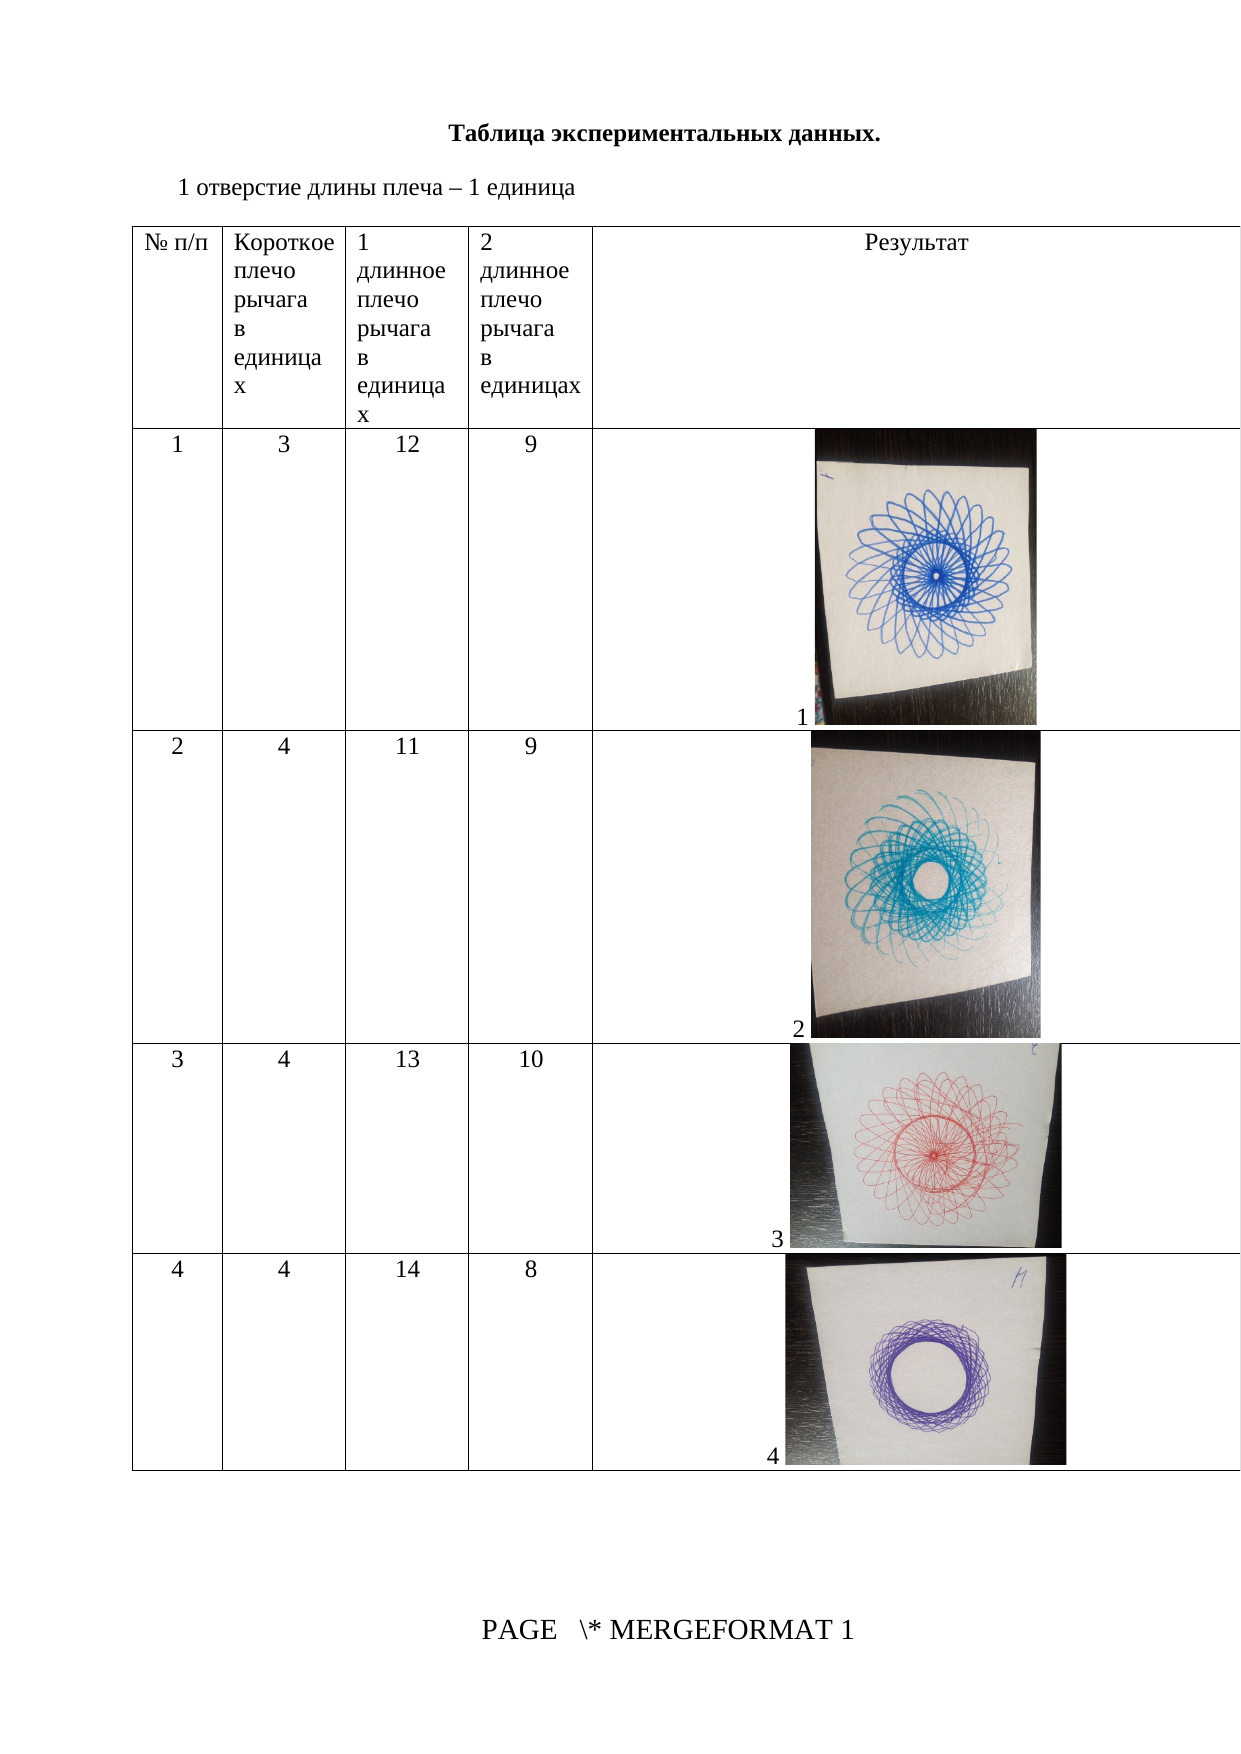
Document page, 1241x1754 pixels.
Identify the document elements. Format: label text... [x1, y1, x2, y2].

table_cell 1 [133, 429, 222, 730]
table_cell 3 [223, 429, 345, 730]
table_cell 13 [346, 1044, 468, 1253]
table_header 1 длинное плечо рычага в единицах [346, 227, 468, 428]
table_cell 4 [223, 1044, 345, 1253]
text Таблица экспериментальных данных. [177, 118, 1152, 147]
picture [811, 731, 1041, 1038]
picture [785, 1254, 1067, 1465]
table_header № п/п [133, 227, 222, 428]
table_cell 14 [346, 1254, 468, 1470]
table_header Короткое плечо рычага в единицах [223, 227, 345, 428]
table_cell 4 [593, 1254, 1240, 1470]
table_header Результат [593, 227, 1240, 428]
picture [814, 429, 1037, 725]
table_header 2 длинное плечо рычага в единицах [469, 227, 592, 428]
picture [790, 1043, 1062, 1248]
table_cell 4 [223, 1254, 345, 1470]
table_cell 4 [223, 731, 345, 1043]
table_cell 12 [346, 429, 468, 730]
table_cell 2 [593, 731, 1240, 1043]
table_cell 9 [469, 429, 592, 730]
table_cell 10 [469, 1044, 592, 1253]
table_cell 3 [593, 1044, 1240, 1253]
text 1 отверстие длины плеча – 1 единица [177, 172, 1152, 201]
table_cell 11 [346, 731, 468, 1043]
table_cell 8 [469, 1254, 592, 1470]
table_cell 1 [593, 429, 1240, 730]
table_cell 4 [133, 1254, 222, 1470]
table_cell 3 [133, 1044, 222, 1253]
table_cell 9 [469, 731, 592, 1043]
table_cell 2 [133, 731, 222, 1043]
